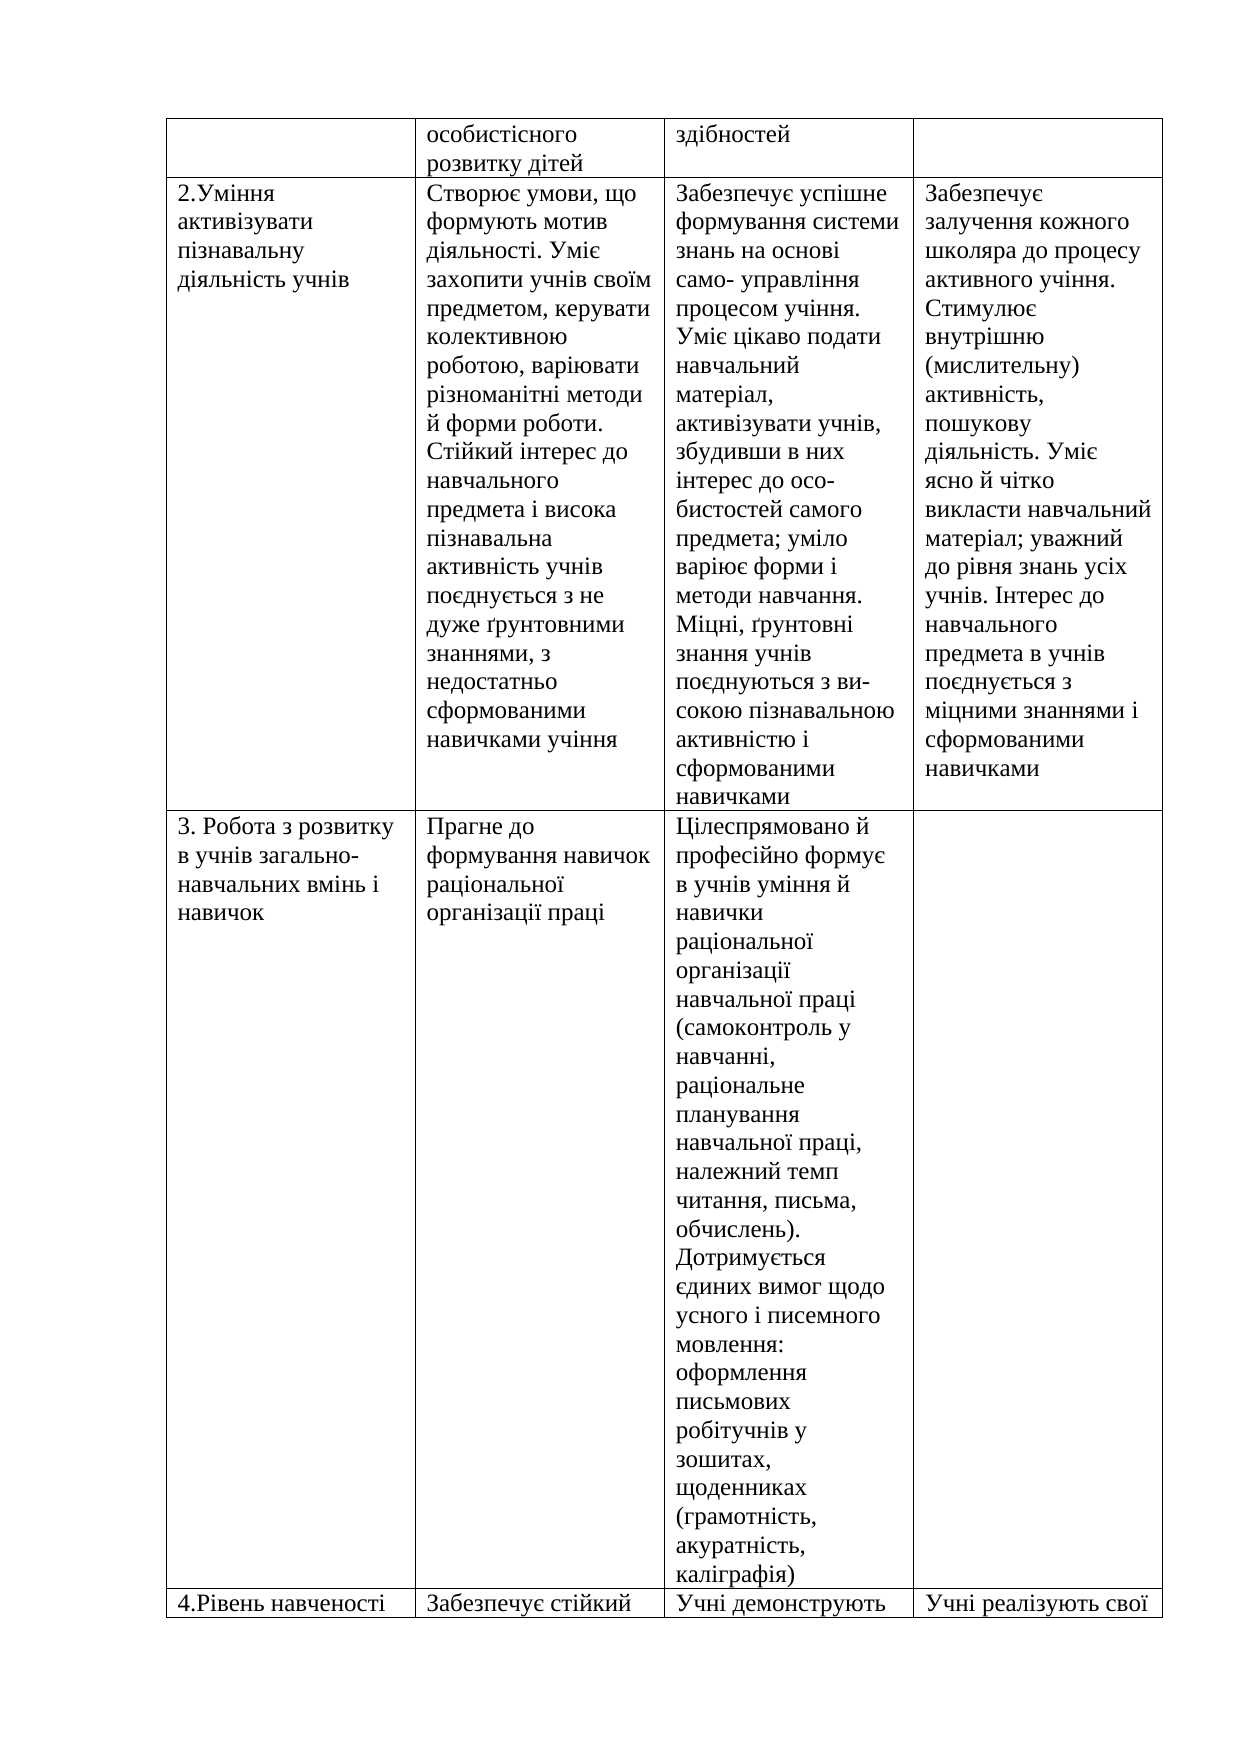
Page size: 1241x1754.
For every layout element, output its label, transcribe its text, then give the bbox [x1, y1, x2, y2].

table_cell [914, 119, 1162, 177]
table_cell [167, 1589, 415, 1617]
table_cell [665, 119, 913, 177]
table_cell [914, 811, 1162, 1587]
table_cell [416, 1589, 664, 1617]
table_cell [665, 1589, 913, 1617]
table_cell Створює умови, що формують мотив діяльності. Уміє захопити учнів своїм предметом, керувати колективною роботою, варіювати різноманітні методи й форми роботи. Стійкий інтерес до навчального предмета і висока пізнавальна активність учнів поєднується з не дуже ґрунтовними знаннями, з недостатньо сформованими навичками учіння [416, 178, 664, 810]
table_cell Забезпечує успішне формування системи знань на основі само- управління процесом учіння. Уміє цікаво подати навчальний матеріал, активізувати учнів, збудивши в них інтерес до осо- бистостей самого предмета; уміло варіює форми і методи навчання. Міцні, ґрунтовні знання учнів поєднуються з ви- сокою пізнавальною активністю і сформованими навичками [665, 178, 913, 810]
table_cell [914, 1589, 1162, 1617]
table_cell 2.Уміння активізувати пізнавальну діяльність учнів [167, 178, 415, 810]
table_cell Забезпечує залучення кожного школяра до процесу активного учіння. Стимулює внутрішню (мислительну) активність, пошукову діяльність. Уміє ясно й чітко викласти навчальний матеріал; уважний до рівня знань усіх учнів. Інтерес до навчального предмета в учнів поєднується з міцними знаннями і сформованими навичками [914, 178, 1162, 810]
table_cell 3. Робота з розвитку в учнів загально- навчальних вмінь і навичок [167, 811, 415, 1587]
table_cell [416, 119, 664, 177]
table_cell Цілеспрямовано й професійно формує в учнів уміння й навички раціональної організації навчальної праці (самоконтроль у навчанні, раціональне планування навчальної праці, належний темп читання, письма, обчислень). Дотримується єдиних вимог щодо усного і писемного мовлення: оформлення письмових робітучнів у зошитах, щоденниках (грамотність, акуратність, каліграфія) [665, 811, 913, 1587]
table_cell Прагне до формування навичок раціональної організації праці [416, 811, 664, 1587]
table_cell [167, 119, 415, 177]
